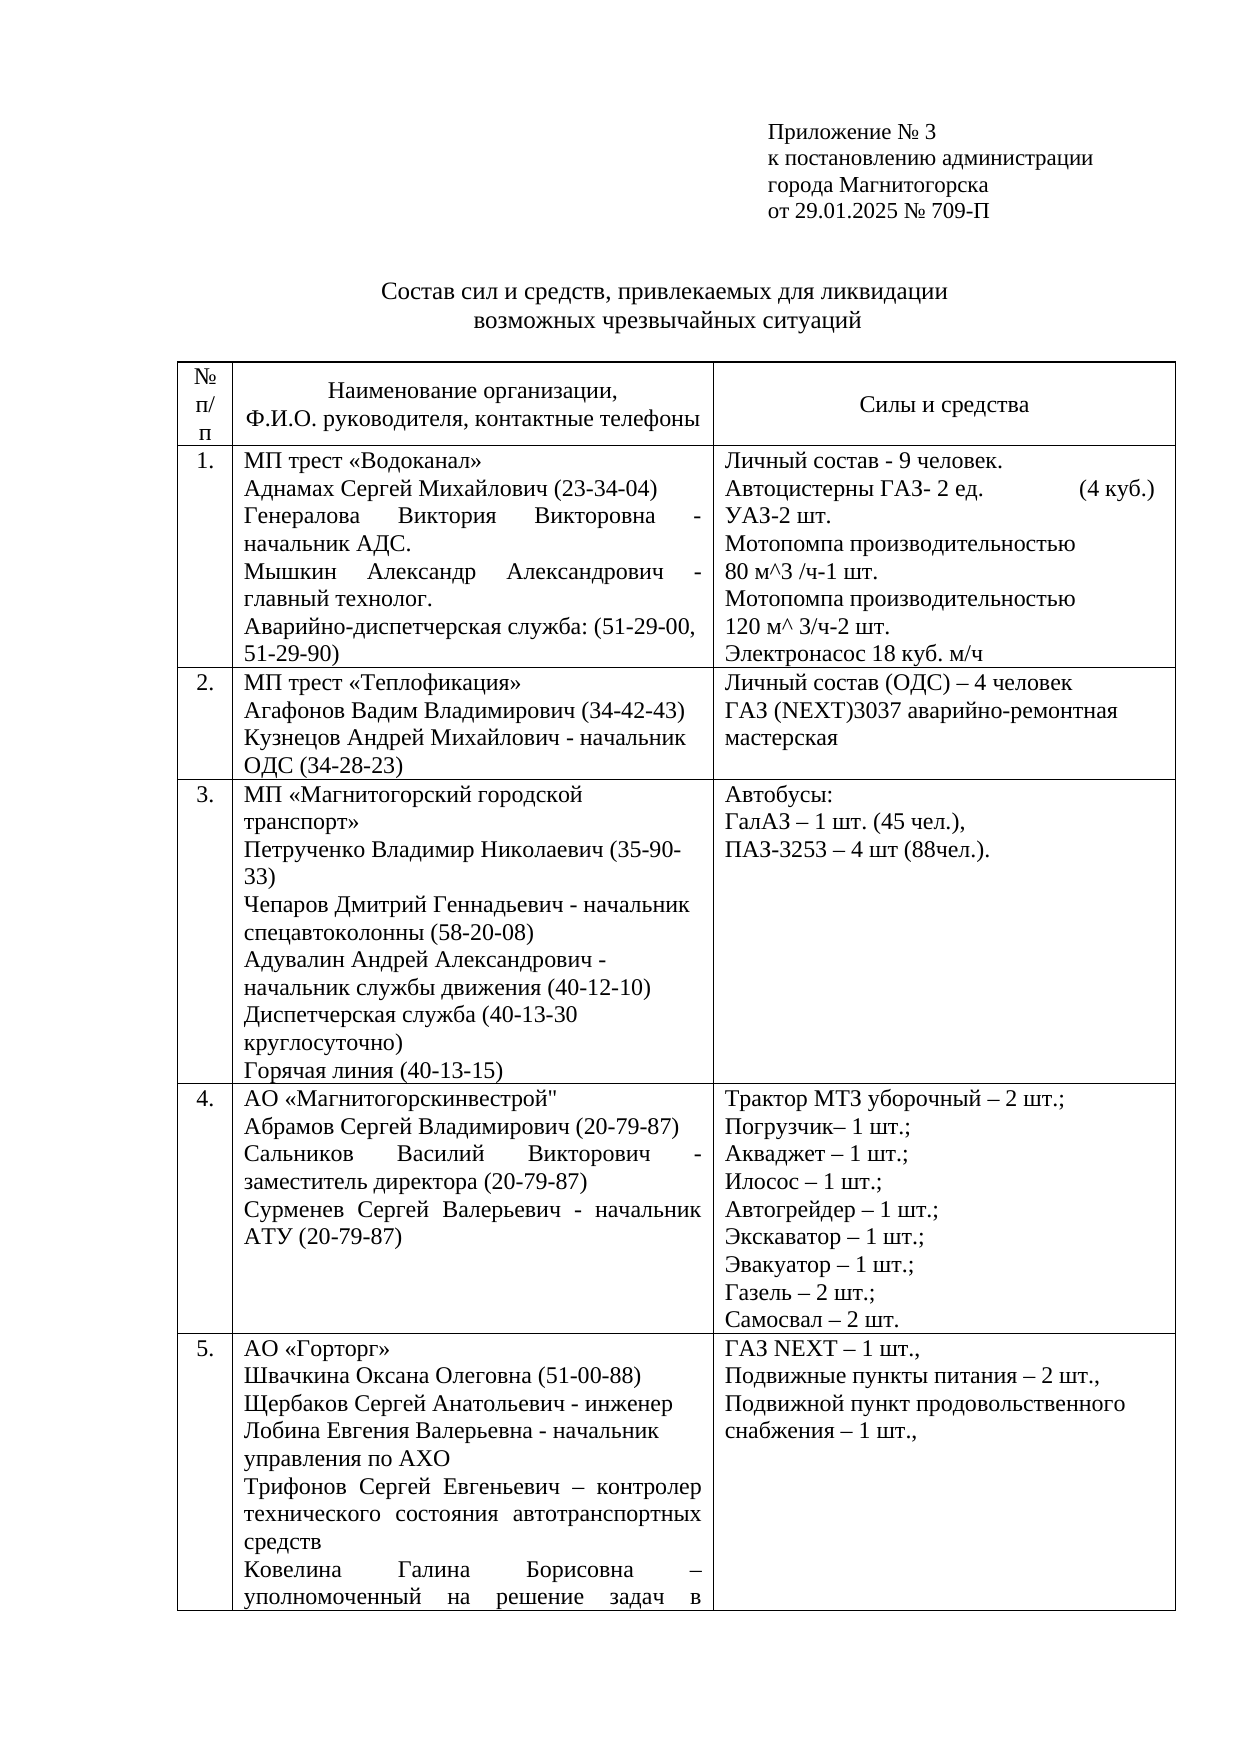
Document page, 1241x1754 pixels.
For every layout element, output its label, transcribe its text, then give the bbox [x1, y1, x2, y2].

table_cell Трактор МТЗ уборочный – 2 шт.; Погрузчик– 1 шт.; Акваджет – 1 шт.; Илосос – 1 шт.; Автогрейдер – 1 шт.; Экскаватор – 1 шт.; Эвакуатор – 1 шт.; Газель – 2 шт.; Самосвал – 2 шт. [714, 1084, 1175, 1333]
text от 29.01.2025 № 709-П [768, 197, 1152, 223]
table_cell МП трест «Водоканал» Аднамах Сергей Михайлович (23-34-04) Генералова Виктория Викторовна - начальник АДС. Мышкин Александр Александрович - главный технолог. Аварийно-диспетчерская служба: (51-29-00, 51-29-90) [233, 446, 713, 667]
table_cell 1. [178, 446, 232, 667]
text к постановлению администрации [768, 144, 1152, 171]
table_cell МП «Магнитогорский городской транспорт» Петрученко Владимир Николаевич (35-90-33) Чепаров Дмитрий Геннадьевич - начальник спецавтоколонны (58-20-08) Адувалин Андрей Александрович - начальник службы движения (40-12-10) Диспетчерская служба (40-13-30 круглосуточно) Горячая линия (40-13-15) [233, 780, 713, 1083]
table_cell Личный состав (ОДС) – 4 человек ГАЗ (NEXT)3037 аварийно-ремонтная мастерская [714, 668, 1175, 778]
table_cell Личный состав - 9 человек. Автоцистерны ГАЗ- 2 ед. (4 куб.) УАЗ-2 шт. Мотопомпа производительностью 80 м^3 /ч-1 шт. Мотопомпа производительностью 120 м^ 3/ч-2 шт. Электронасос 18 куб. м/ч [714, 446, 1175, 667]
table_cell 3. [178, 780, 232, 1083]
table_cell АО «Магнитогорскинвестрой" Абрамов Сергей Владимирович (20-79-87) Сальников Василий Викторович -заместитель директора (20-79-87) Сурменев Сергей Валерьевич - начальник АТУ (20-79-87) [233, 1084, 713, 1333]
text Состав сил и средств, привлекаемых для ликвидации возможных чрезвычайных ситуаций [177, 276, 1152, 334]
table_cell МП трест «Теплофикация» Агафонов Вадим Владимирович (34-42-43) Кузнецов Андрей Михайлович - начальник ОДС (34-28-23) [233, 668, 713, 778]
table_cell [714, 1334, 1175, 1610]
table_cell 4. [178, 1084, 232, 1333]
table_header № п/п [178, 363, 232, 445]
text города Магнитогорска [768, 171, 1152, 197]
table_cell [233, 1334, 713, 1610]
table_header Силы и средства [714, 363, 1175, 445]
table_cell 2. [178, 668, 232, 778]
table_cell Автобусы: ГалАЗ – 1 шт. (45 чел.), ПАЗ-3253 – 4 шт (88чел.). [714, 780, 1175, 1083]
table_header Наименование организации, Ф.И.О. руководителя, контактные телефоны [233, 363, 713, 445]
table_cell 5. [178, 1334, 232, 1610]
text Приложение № 3 [768, 118, 1152, 144]
